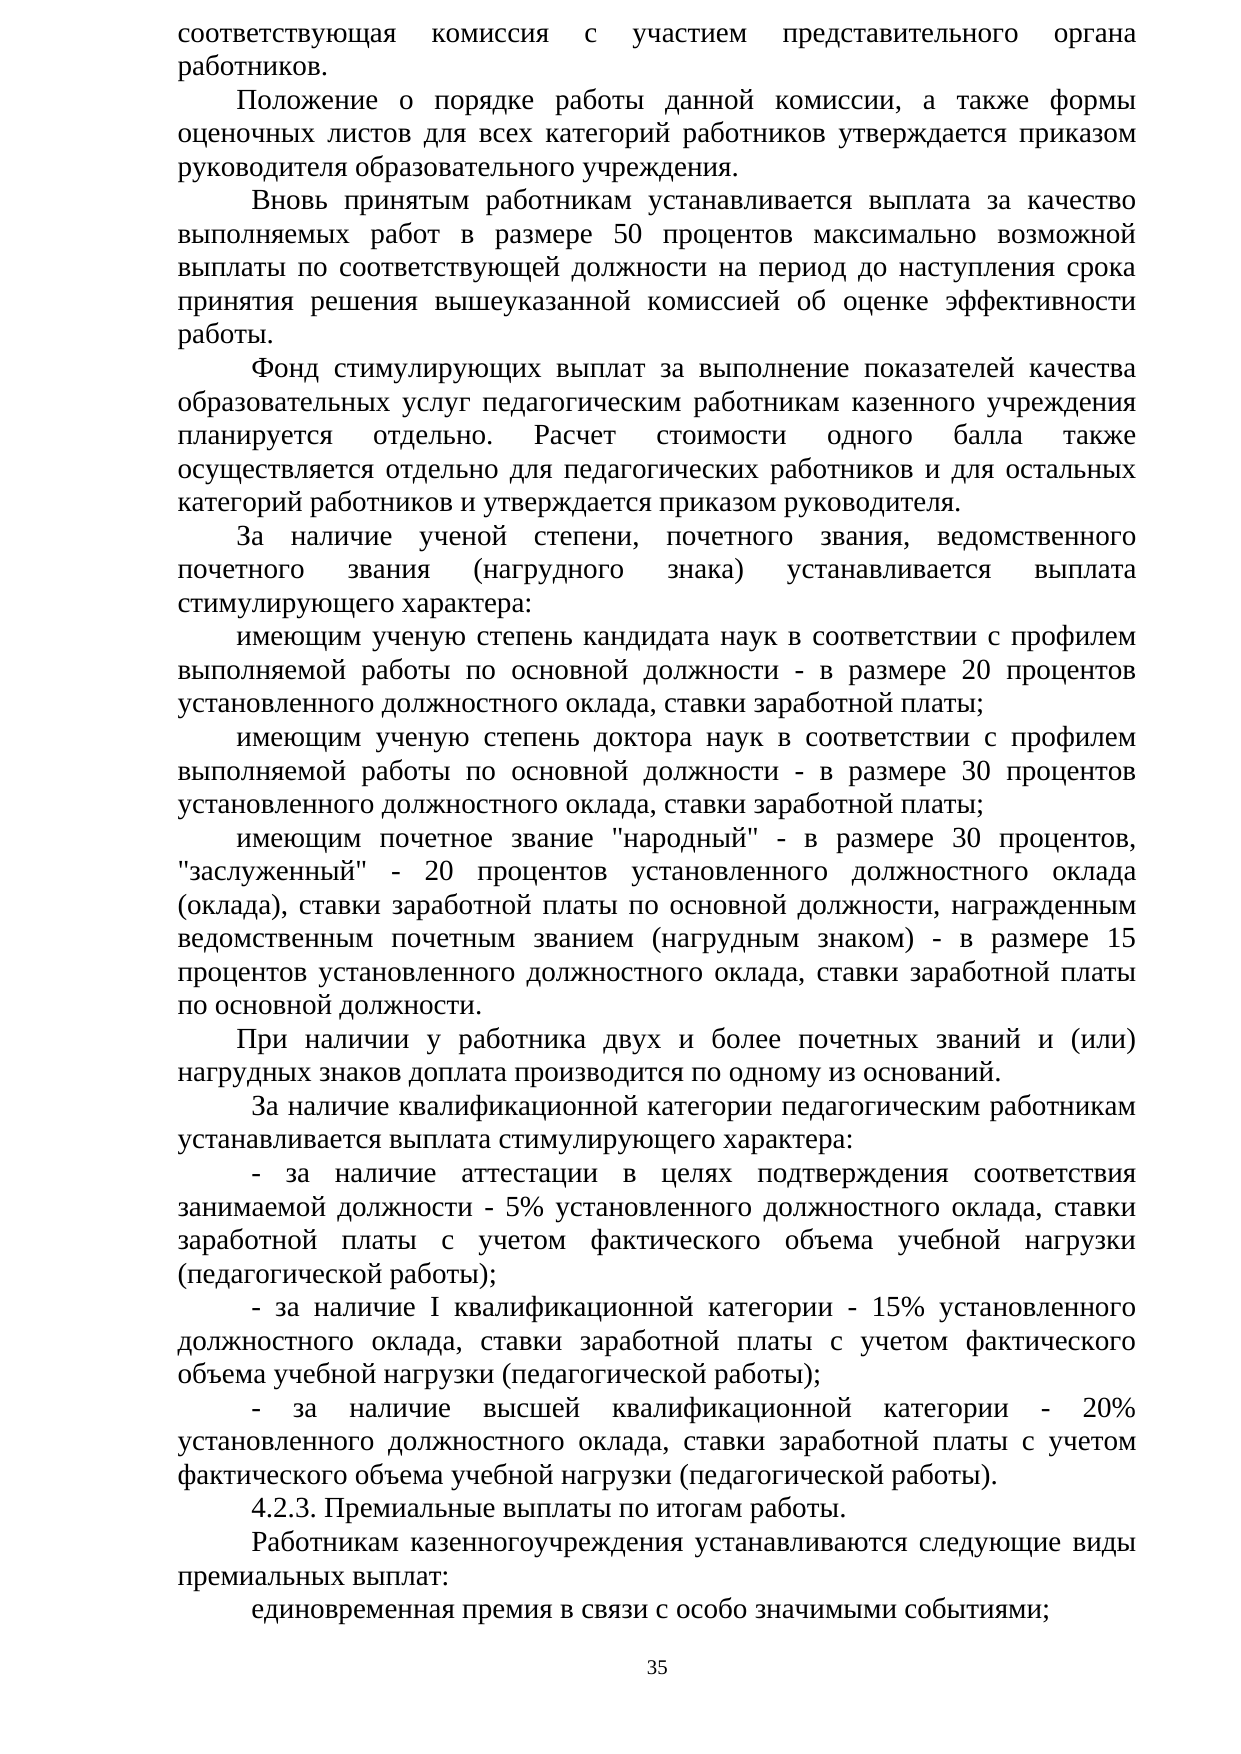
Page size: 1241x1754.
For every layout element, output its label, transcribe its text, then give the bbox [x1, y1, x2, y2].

text За наличие ученой степени, почетного звания, ведомственного почетного звания (нагрудного знака) устанавливается выплата стимулирующего характера: [177, 518, 1137, 618]
text - за наличие аттестации в целях подтверждения соответствия занимаемой должности - 5% установленного должностного оклада, ставки заработной платы с учетом фактического объема учебной нагрузки (педагогической работы); [177, 1155, 1137, 1289]
text Положение о порядке работы данной комиссии, а также формы оценочных листов для всех категорий работников утверждается приказом руководителя образовательного учреждения. [177, 82, 1137, 182]
text При наличии у работника двух и более почетных званий и (или) нагрудных знаков доплата производится по одному из оснований. [177, 1021, 1137, 1088]
text имеющим ученую степень доктора наук в соответствии с профилем выполняемой работы по основной должности - в размере 30 процентов установленного должностного оклада, ставки заработной платы; [177, 719, 1137, 820]
text имеющим ученую степень кандидата наук в соответствии с профилем выполняемой работы по основной должности - в размере 20 процентов установленного должностного оклада, ставки заработной платы; [177, 618, 1137, 719]
text 4.2.3. Премиальные выплаты по итогам работы. [177, 1491, 1137, 1524]
text - за наличие I квалификационной категории - 15% установленного должностного оклада, ставки заработной платы с учетом фактического объема учебной нагрузки (педагогической работы); [177, 1289, 1137, 1390]
text Вновь принятым работникам устанавливается выплата за качество выполняемых работ в размере 50 процентов максимально возможной выплаты по соответствующей должности на период до наступления срока принятия решения вышеуказанной комиссией об оценке эффективности работы. [177, 182, 1137, 350]
text единовременная премия в связи с особо значимыми событиями; [177, 1591, 1137, 1625]
text Работникам казенногоучреждения устанавливаются следующие виды премиальных выплат: [177, 1524, 1137, 1591]
text - за наличие высшей квалификационной категории - 20% установленного должностного оклада, ставки заработной платы с учетом фактического объема учебной нагрузки (педагогической работы). [177, 1390, 1137, 1491]
text имеющим почетное звание "народный" - в размере 30 процентов, "заслуженный" - 20 процентов установленного должностного оклада (оклада), ставки заработной платы по основной должности, награжденным ведомственным почетным званием (нагрудным знаком) - в размере 15 процентов установленного должностного оклада, ставки заработной платы по основной должности. [177, 820, 1137, 1021]
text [177, 15, 1137, 82]
text Фонд стимулирующих выплат за выполнение показателей качества образовательных услуг педагогическим работникам казенного учреждения планируется отдельно. Расчет стоимости одного балла также осуществляется отдельно для педагогических работников и для остальных категорий работников и утверждается приказом руководителя. [177, 350, 1137, 518]
text За наличие квалификационной категории педагогическим работникам устанавливается выплата стимулирующего характера: [177, 1088, 1137, 1155]
